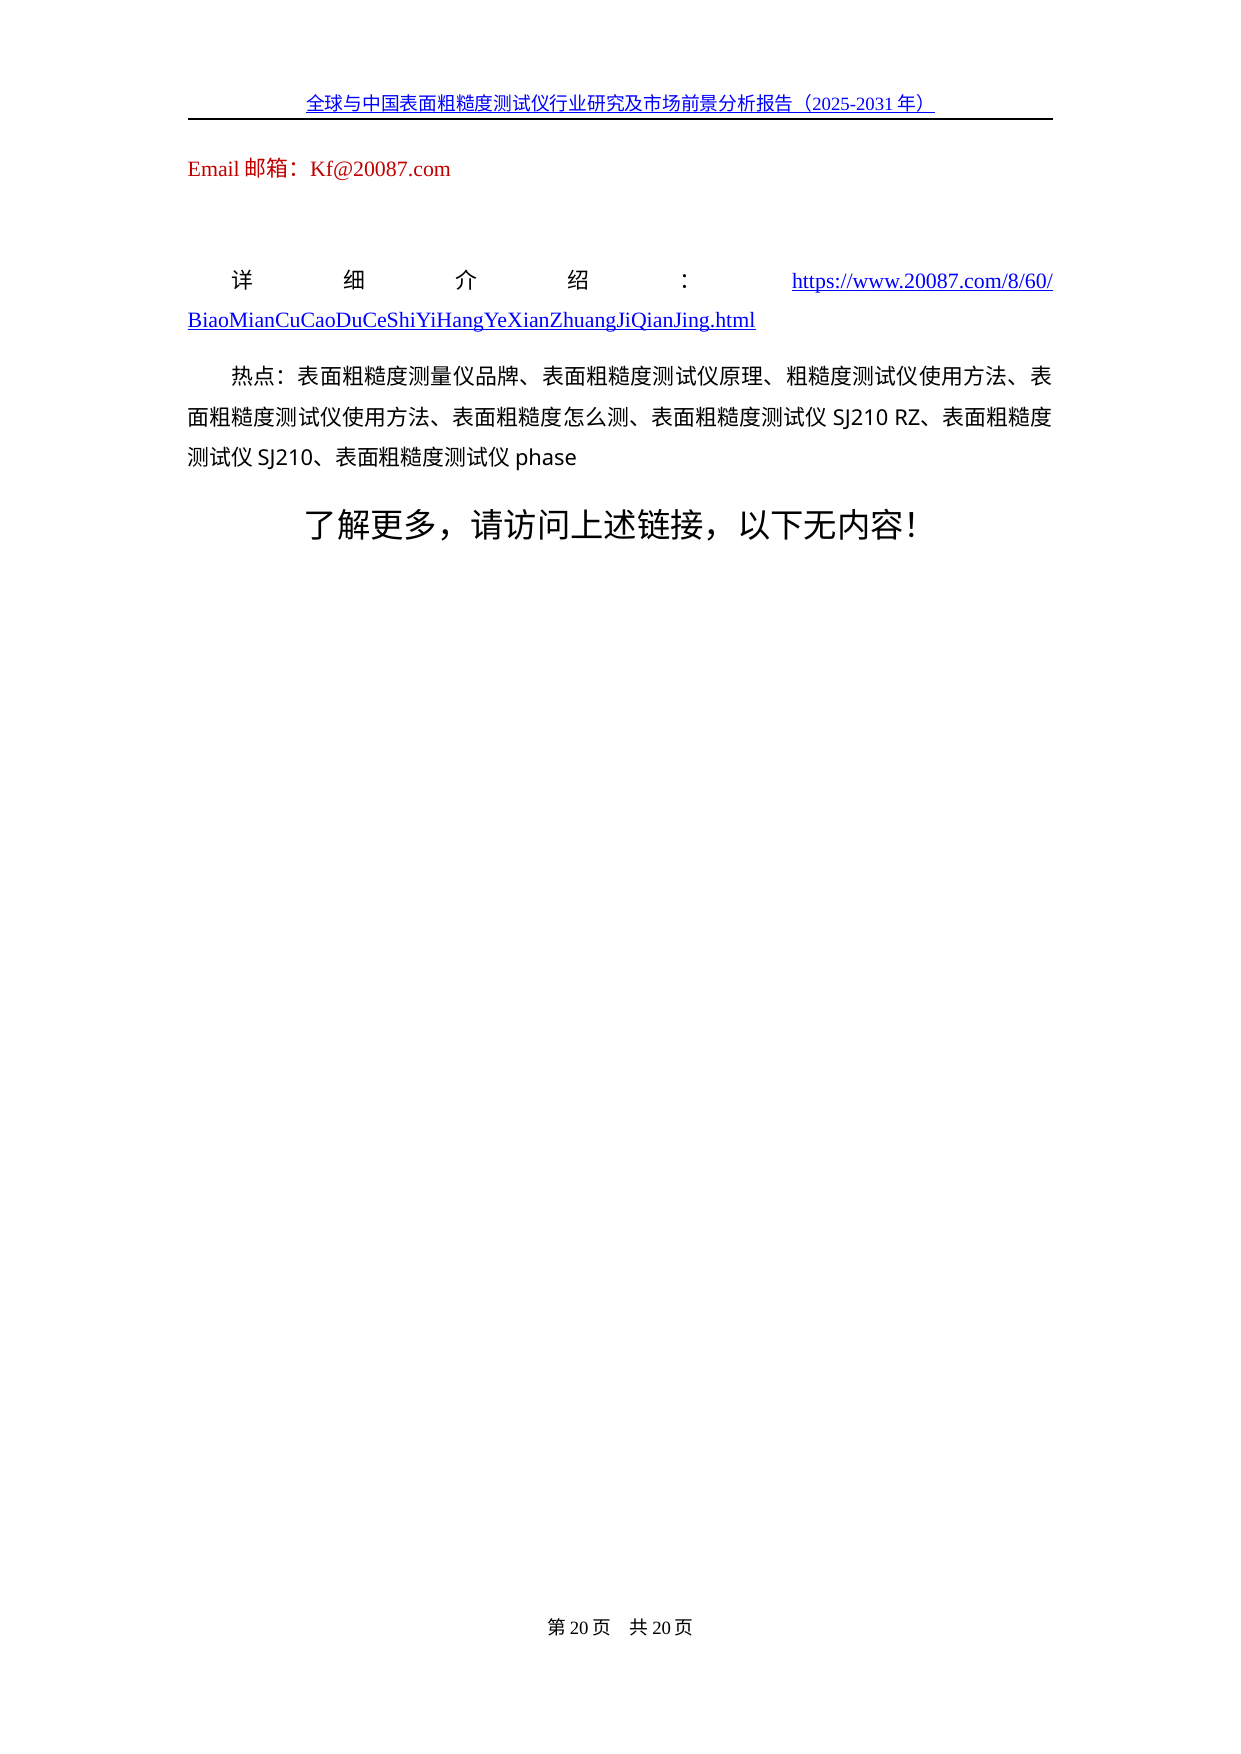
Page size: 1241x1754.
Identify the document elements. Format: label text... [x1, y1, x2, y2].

text Email邮箱：Kf@20087.com [187, 150, 1053, 183]
text 热点：表面粗糙度测量仪品牌、表面粗糙度测试仪原理、粗糙度测试仪使用方法、表面粗糙度测试仪使用方法、表面粗糙度怎么测、表面粗糙度测试仪SJ210 RZ、表面粗糙度测试仪SJ210、表面粗糙度测试仪 phase [187, 359, 1053, 472]
title 了解更多，请访问上述链接，以下无内容！ [187, 490, 1053, 555]
text 详细介绍：https://www.20087.com/8/60/BiaoMianCuCaoDuCeShiYiHangYeXianZhuangJiQianJing.html [187, 263, 1053, 336]
